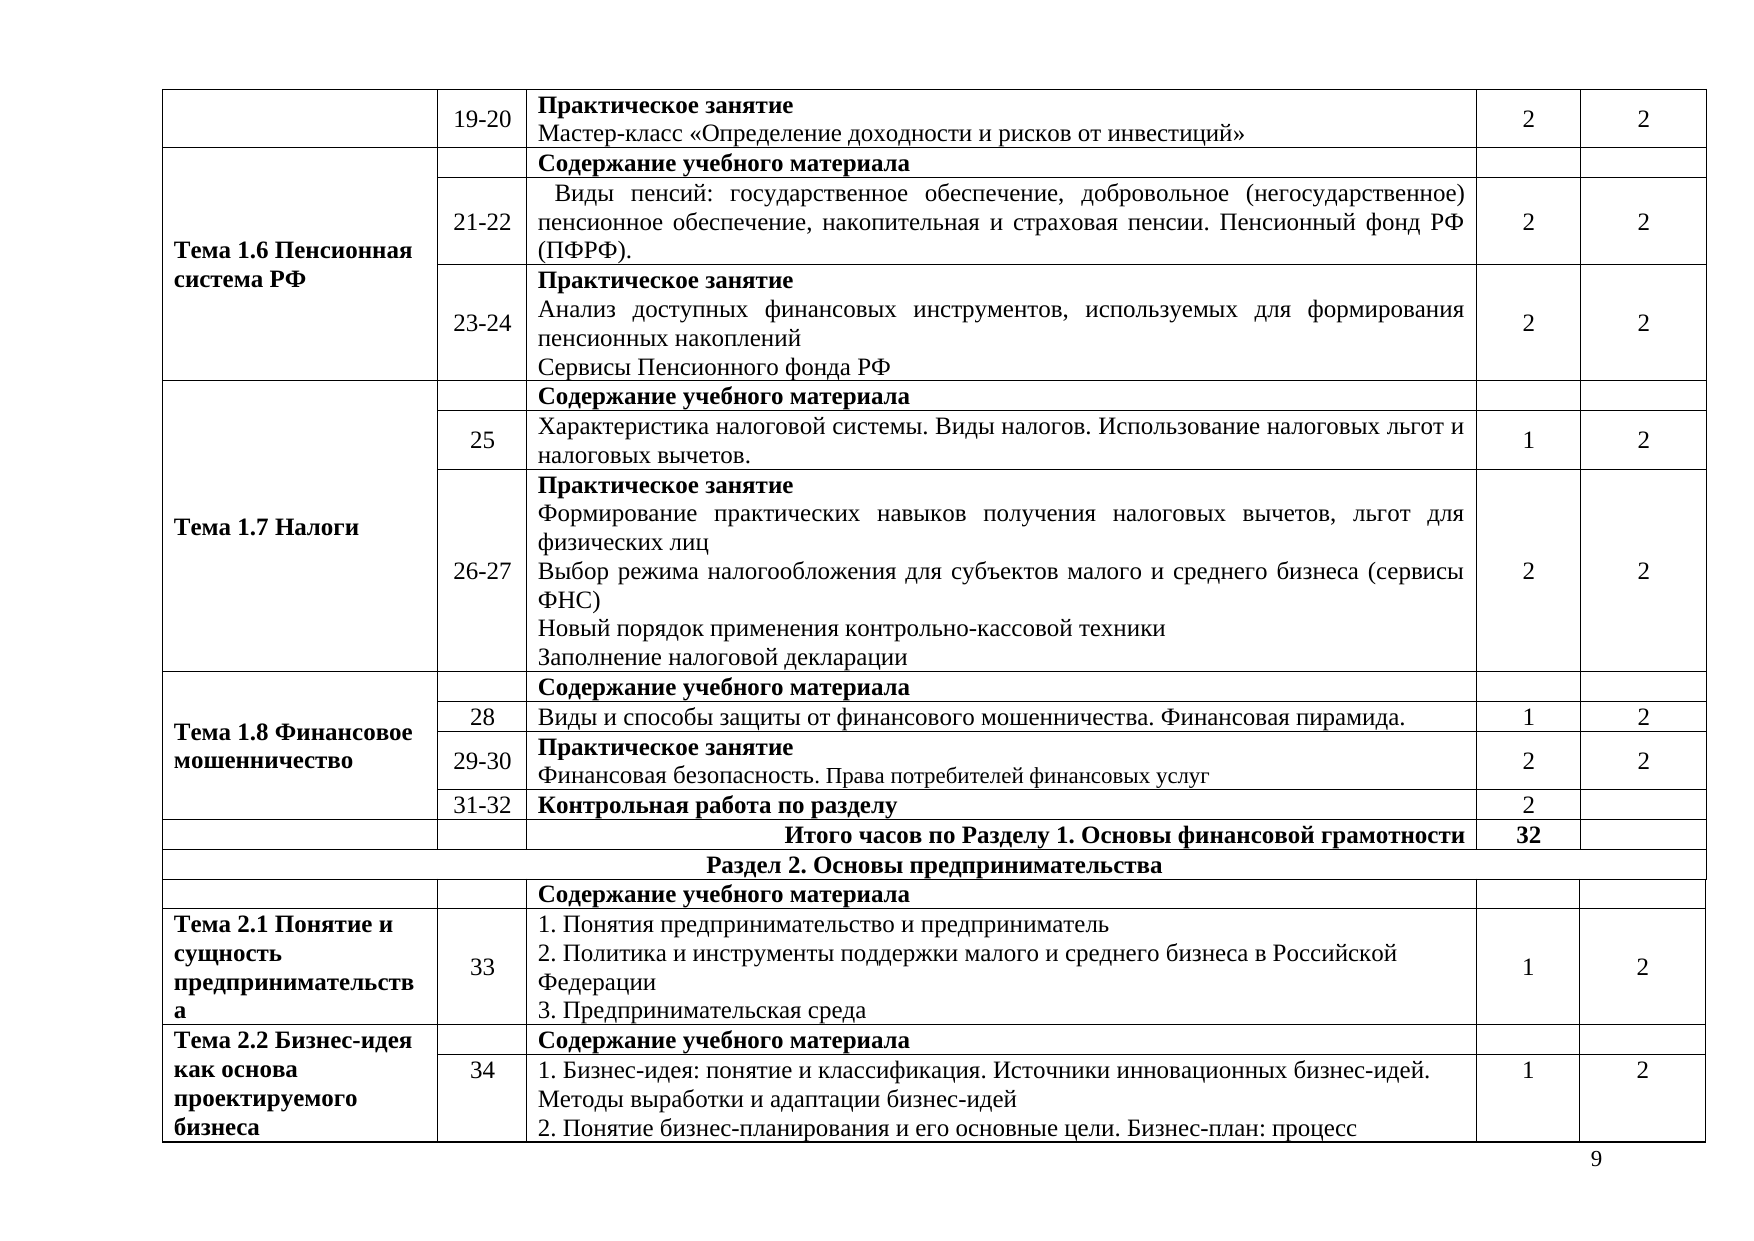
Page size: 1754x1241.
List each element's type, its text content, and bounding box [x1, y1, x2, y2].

table_cell 21-22 [438, 178, 526, 264]
table_cell [438, 820, 526, 849]
table_cell [438, 880, 526, 908]
table_cell Содержание учебного материала [527, 1025, 1476, 1054]
table_cell 25 [438, 411, 526, 469]
table_cell Практическое занятие Анализ доступных финансовых инструментов, используемых для формирования пенсионных накоплений Сервисы Пенсионного фонда РФ [527, 265, 1476, 380]
table_cell Тема 1.8 Финансовое мошенничество [163, 672, 437, 819]
table_cell Раздел 2. Основы предпринимательства [163, 850, 1706, 878]
table_cell [163, 820, 437, 849]
table_cell 1 [1477, 411, 1580, 469]
table_cell 34 [438, 1055, 526, 1141]
table_cell 33 [438, 909, 526, 1024]
table_cell 2 [1581, 265, 1706, 380]
table_cell Практическое занятие Финансовая безопасность. Права потребителей финансовых услуг [527, 732, 1476, 789]
table_cell [1581, 381, 1706, 410]
table_cell 23-24 [438, 265, 526, 380]
table_cell 2 [1477, 790, 1580, 819]
table_cell 32 [1477, 820, 1580, 849]
table_cell 2 [1580, 909, 1705, 1024]
table_cell Контрольная работа по разделу [527, 790, 1476, 819]
table_cell 29-30 [438, 732, 526, 789]
table_cell Виды и способы защиты от финансового мошенничества. Финансовая пирамида. [527, 702, 1476, 731]
table_cell 1. Понятия предпринимательство и предприниматель 2. Политика и инструменты поддержки малого и среднего бизнеса в Российской Федерации 3. Предпринимательская среда [527, 909, 1476, 1024]
table_cell 31-32 [438, 790, 526, 819]
table_cell Содержание учебного материала [527, 381, 1476, 410]
table_cell Итого часов по Разделу 1. Основы финансовой грамотности [527, 820, 1476, 849]
table_cell Содержание учебного материала [527, 880, 1476, 908]
table_cell [438, 381, 526, 410]
table_cell 19-20 [438, 90, 526, 147]
table_cell [163, 880, 437, 908]
table_cell [1580, 1025, 1705, 1054]
table_cell 28 [438, 702, 526, 731]
table_cell Содержание учебного материала [527, 148, 1476, 177]
table_cell 2 [1477, 90, 1580, 147]
table_cell 1 [1477, 702, 1580, 731]
table_cell [1581, 148, 1706, 177]
table_cell 2 [1581, 732, 1706, 789]
table_cell 2 [1477, 265, 1580, 380]
table_cell Виды пенсий: государственное обеспечение, добровольное (негосударственное) пенсионное обеспечение, накопительная и страховая пенсии. Пенсионный фонд РФ (ПФРФ). [527, 178, 1476, 264]
table_cell Характеристика налоговой системы. Виды налогов. Использование налоговых льгот и налоговых вычетов. [527, 411, 1476, 469]
table_cell [1477, 381, 1580, 410]
table_cell 1 [1477, 909, 1579, 1024]
table_cell Тема 2.1 Понятие и сущность предпринимательства [163, 909, 437, 1024]
table_cell 2 [1580, 1055, 1705, 1141]
table_cell [1581, 790, 1706, 819]
table_cell Содержание учебного материала [527, 672, 1476, 701]
table_cell Практическое занятие Мастер-класс «Определение доходности и рисков от инвестиций» [527, 90, 1476, 147]
table_cell 2 [1581, 90, 1706, 147]
table_cell Тема 2.2 Бизнес-идея как основа проектируемого бизнеса [163, 1025, 437, 1141]
table_cell [1580, 880, 1705, 908]
table_cell [1477, 1025, 1579, 1054]
table_cell [1477, 880, 1579, 908]
table_cell 26-27 [438, 470, 526, 671]
table_cell [1581, 672, 1706, 701]
table_cell 1 [1477, 1055, 1579, 1141]
table_cell Практическое занятие Формирование практических навыков получения налоговых вычетов, льгот для физических лиц Выбор режима налогообложения для субъектов малого и среднего бизнеса (сервисы ФНС) Новый порядок применения контрольно-кассовой техники Заполнение налоговой декларации [527, 470, 1476, 671]
table_cell [1477, 672, 1580, 701]
table_cell [1581, 820, 1706, 849]
table_cell Тема 1.6 Пенсионная система РФ [163, 148, 437, 380]
table_cell 2 [1581, 702, 1706, 731]
table_cell [438, 1025, 526, 1054]
table_cell 2 [1477, 470, 1580, 671]
table_cell 2 [1477, 178, 1580, 264]
table_cell 2 [1477, 732, 1580, 789]
table_cell [438, 148, 526, 177]
table_cell 2 [1581, 470, 1706, 671]
table_cell [1477, 148, 1580, 177]
table_cell [438, 672, 526, 701]
table_cell Тема 1.7 Налоги [163, 381, 437, 671]
table_cell 2 [1581, 411, 1706, 469]
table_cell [527, 1055, 1476, 1141]
table_cell 2 [1581, 178, 1706, 264]
